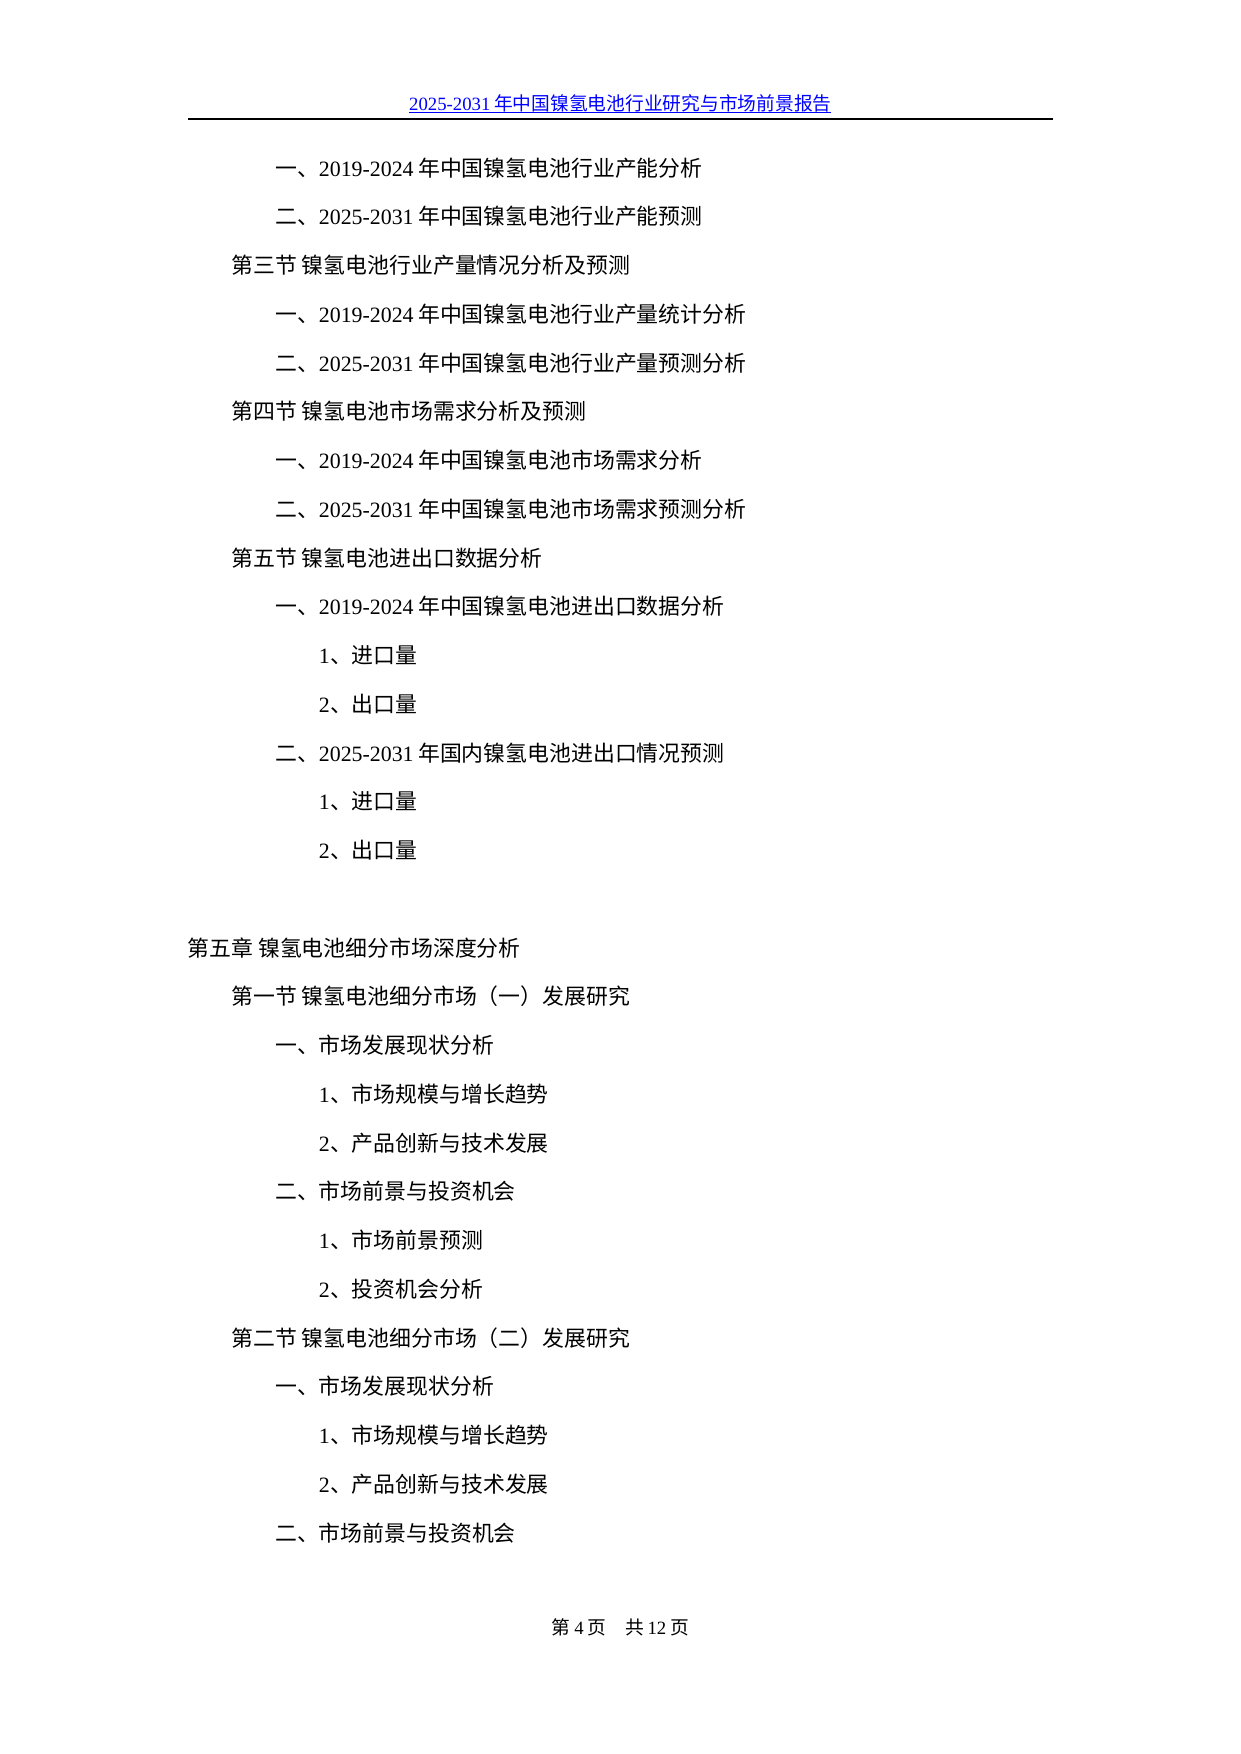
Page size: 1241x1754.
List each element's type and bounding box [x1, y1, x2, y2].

text [187, 150, 1053, 1548]
